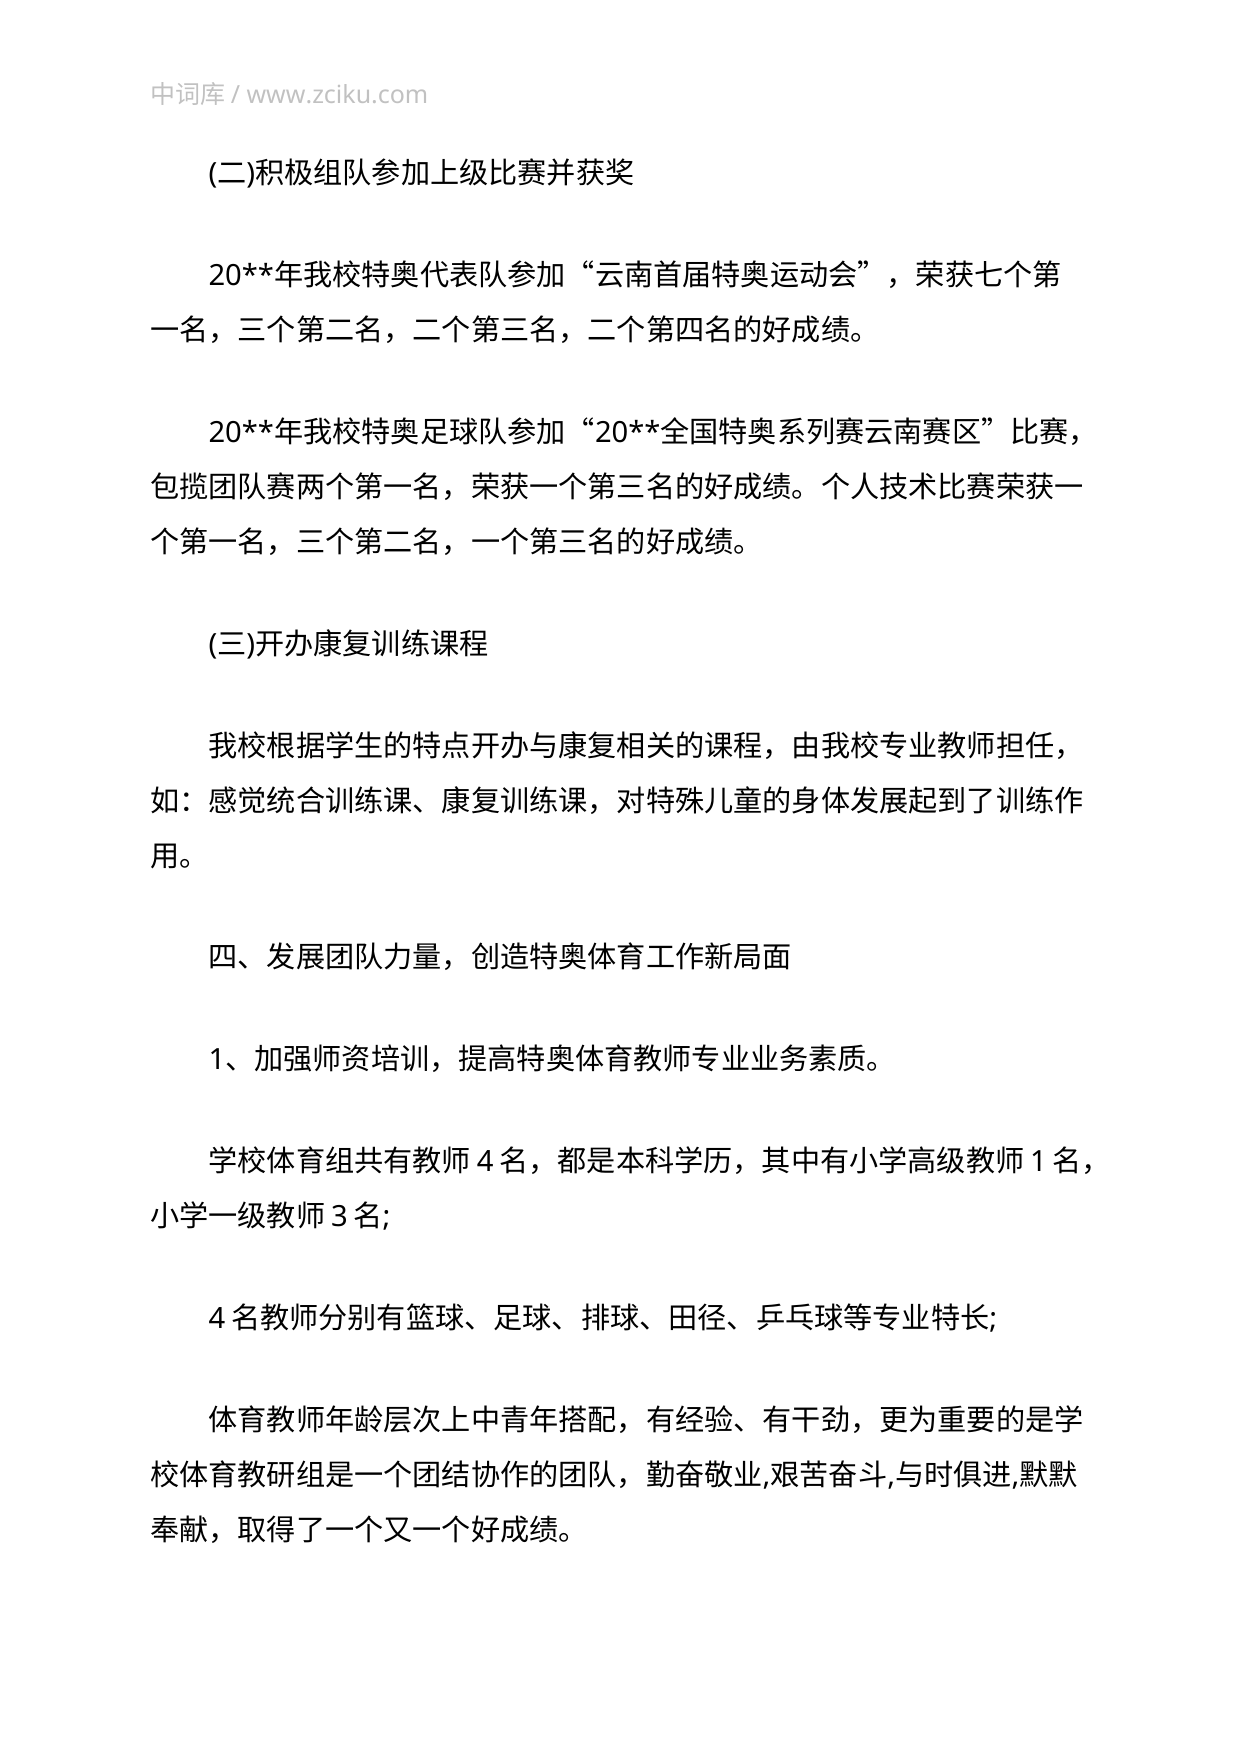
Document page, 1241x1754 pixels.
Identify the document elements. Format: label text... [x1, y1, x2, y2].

text 四、发展团队力量，创造特奥体育工作新局面 [150, 934, 1090, 976]
text 学校体育组共有教师4名，都是本科学历，其中有小学高级教师1名，小学一级教师3名; [150, 1138, 1090, 1235]
text 体育教师年龄层次上中青年搭配，有经验、有干劲，更为重要的是学校体育教研组是一个团结协作的团队，勤奋敬业,艰苦奋斗,与时俱进,默默奉献，取得了一个又一个好成绩。 [150, 1397, 1090, 1549]
text (二)积极组队参加上级比赛并获奖 [150, 150, 1090, 192]
text 20**年我校特奥足球队参加“20**全国特奥系列赛云南赛区”比赛，包揽团队赛两个第一名，荣获一个第三名的好成绩。个人技术比赛荣获一个第一名，三个第二名，一个第三名的好成绩。 [150, 409, 1090, 561]
text (三)开办康复训练课程 [150, 620, 1090, 663]
text 4名教师分别有篮球、足球、排球、田径、乒乓球等专业特长; [150, 1295, 1090, 1337]
text 1、加强师资培训，提高特奥体育教师专业业务素质。 [150, 1036, 1090, 1078]
text 我校根据学生的特点开办与康复相关的课程，由我校专业教师担任，如：感觉统合训练课、康复训练课，对特殊儿童的身体发展起到了训练作用。 [150, 722, 1090, 874]
text 20**年我校特奥代表队参加“云南首届特奥运动会”，荣获七个第一名，三个第二名，二个第三名，二个第四名的好成绩。 [150, 252, 1090, 349]
